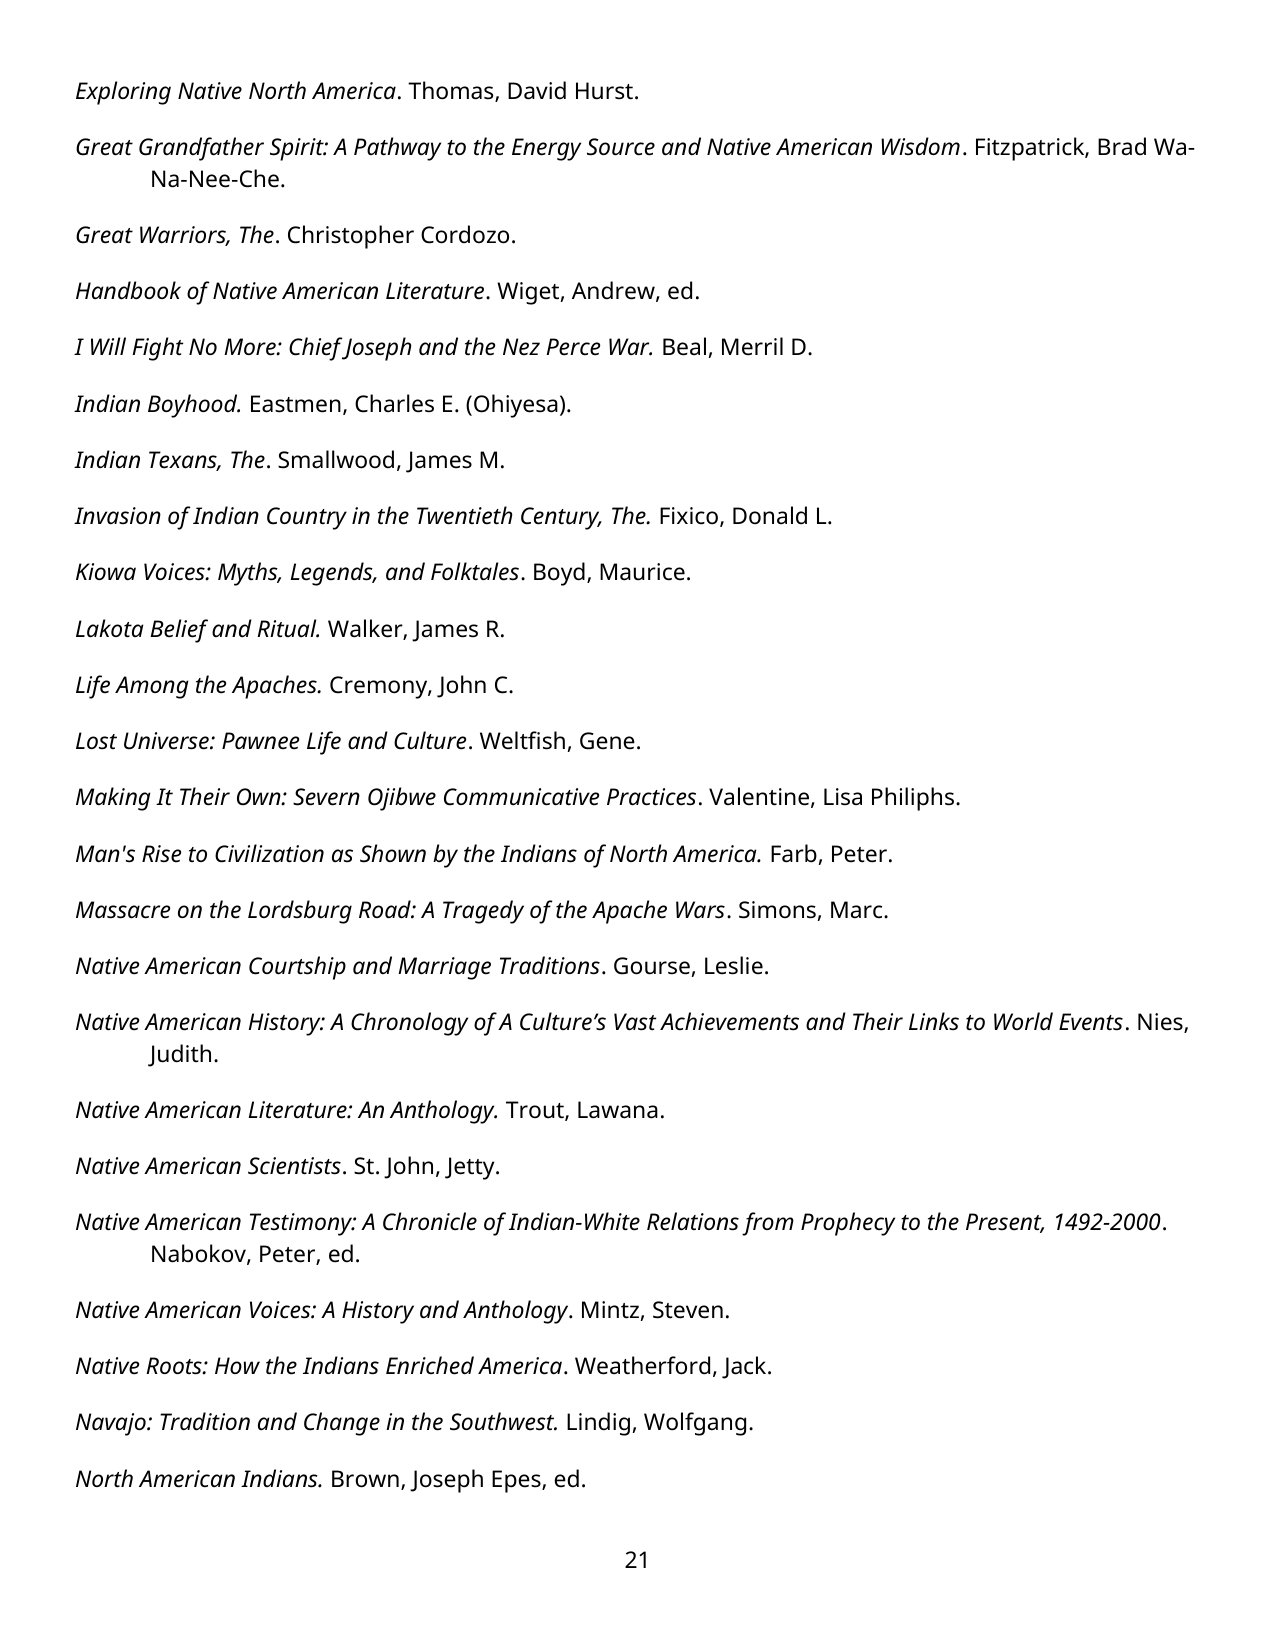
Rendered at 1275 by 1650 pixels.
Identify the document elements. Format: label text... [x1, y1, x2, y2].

text Life Among the Apaches. Cremony, John C. [75, 669, 1200, 700]
text Great Grandfather Spirit: A Pathway to the Energy Source and Native American Wisdom. Fitzpatrick, Brad Wa-Na-Nee-Che. [75, 131, 1200, 194]
text Invasion of Indian Country in the Twentieth Century, The. Fixico, Donald L. [75, 500, 1200, 531]
text Man's Rise to Civilization as Shown by the Indians of North America. Farb, Peter. [75, 837, 1200, 869]
text Native American Testimony: A Chronicle of Indian-White Relations from Prophecy to the Present, 1492-2000. Nabokov, Peter, ed. [75, 1206, 1200, 1269]
text Kiowa Voices: Myths, Legends, and Folktales. Boyd, Maurice. [75, 556, 1200, 587]
text Making It Their Own: Severn Ojibwe Communicative Practices. Valentine, Lisa Philiphs. [75, 781, 1200, 812]
text Great Warriors, The. Christopher Cordozo. [75, 219, 1200, 250]
text Native American Voices: A History and Anthology. Mintz, Steven. [75, 1294, 1200, 1325]
text Navajo: Tradition and Change in the Southwest. Lindig, Wolfgang. [75, 1406, 1200, 1437]
text Exploring Native North America. Thomas, David Hurst. [75, 75, 1200, 106]
text Native American Courtship and Marriage Traditions. Gourse, Leslie. [75, 950, 1200, 981]
text Native Roots: How the Indians Enriched America. Weatherford, Jack. [75, 1350, 1200, 1381]
text Native American Literature: An Anthology. Trout, Lawana. [75, 1094, 1200, 1125]
text North American Indians. Brown, Joseph Epes, ed. [75, 1462, 1200, 1494]
text Indian Texans, The. Smallwood, James M. [75, 444, 1200, 475]
text Native American Scientists. St. John, Jetty. [75, 1150, 1200, 1181]
text Massacre on the Lordsburg Road: A Tragedy of the Apache Wars. Simons, Marc. [75, 894, 1200, 925]
text I Will Fight No More: Chief Joseph and the Nez Perce War. Beal, Merril D. [75, 331, 1200, 362]
text Handbook of Native American Literature. Wiget, Andrew, ed. [75, 275, 1200, 306]
text Lakota Belief and Ritual. Walker, James R. [75, 612, 1200, 644]
text Lost Universe: Pawnee Life and Culture. Weltfish, Gene. [75, 725, 1200, 756]
text Native American History: A Chronology of A Culture’s Vast Achievements and Their Links to World Events. Nies, Judith. [75, 1006, 1200, 1069]
text Indian Boyhood. Eastmen, Charles E. (Ohiyesa). [75, 387, 1200, 419]
